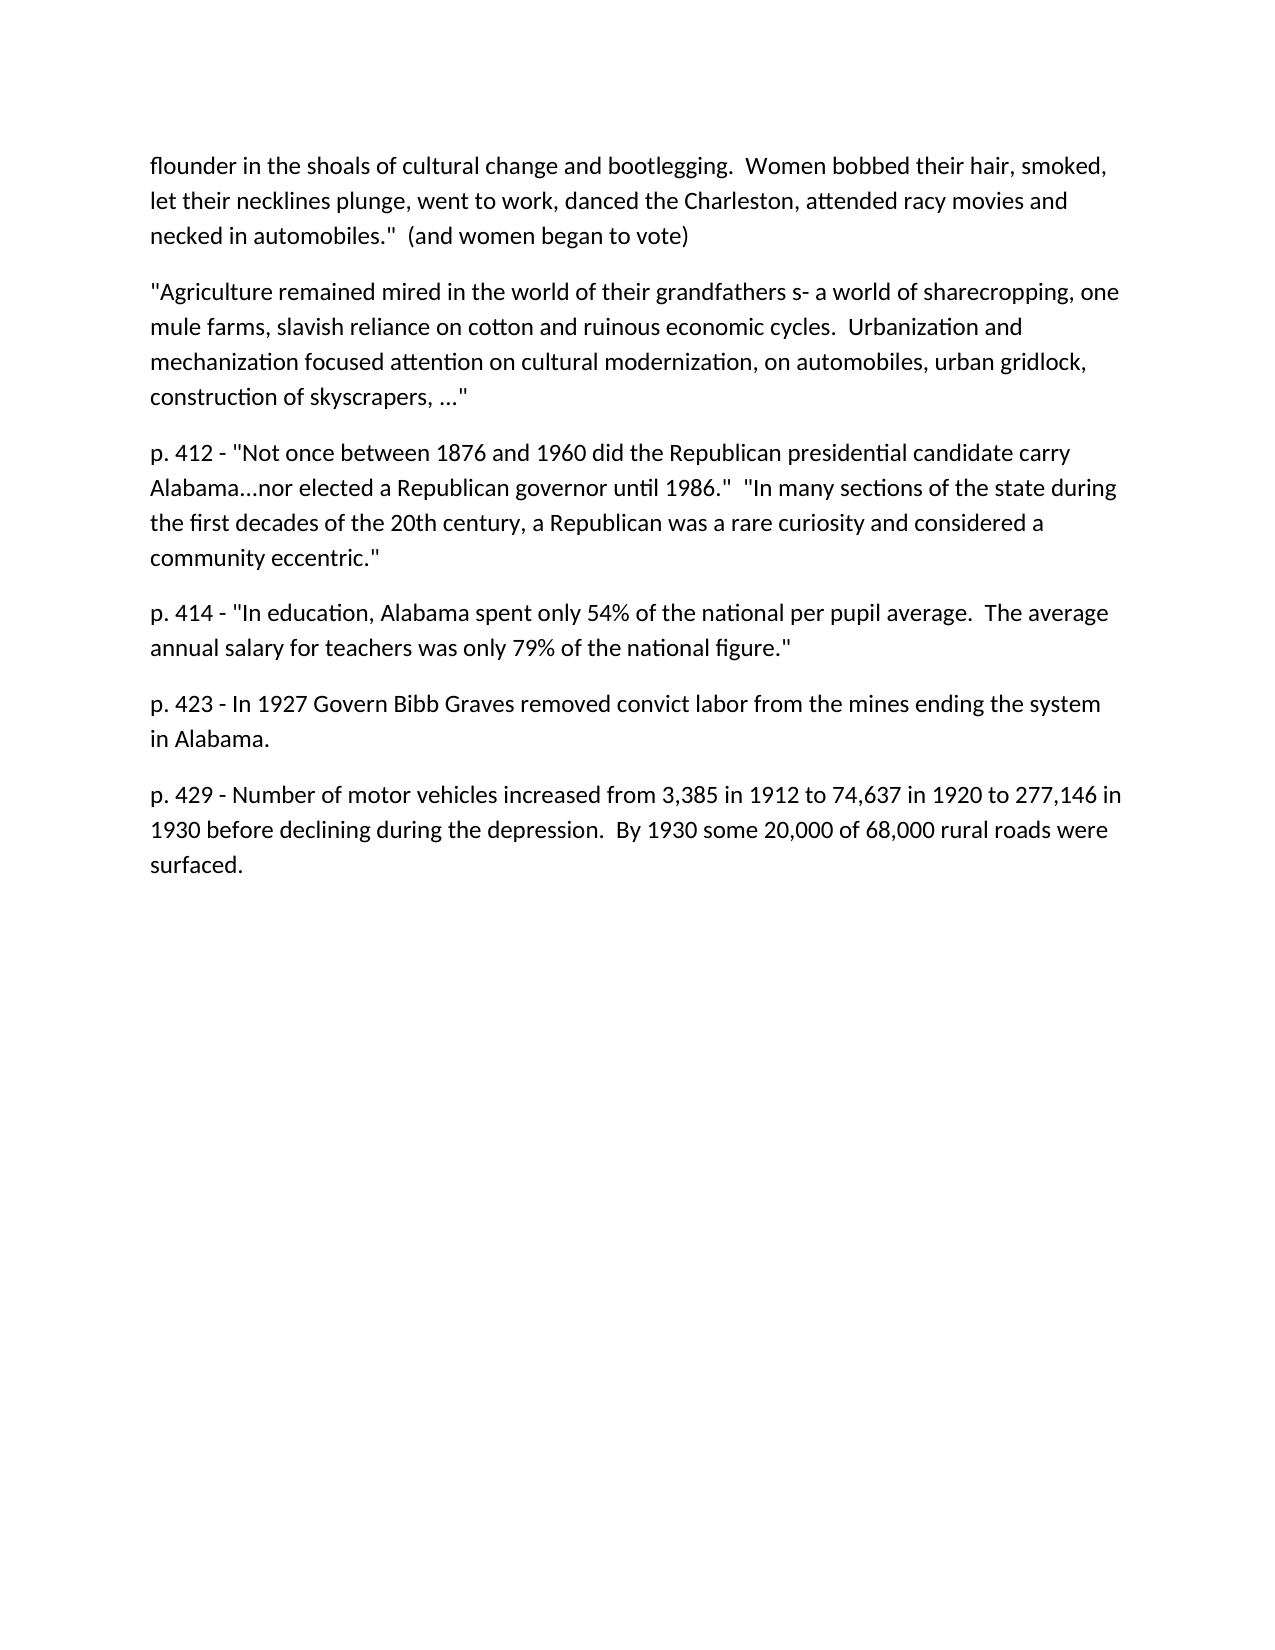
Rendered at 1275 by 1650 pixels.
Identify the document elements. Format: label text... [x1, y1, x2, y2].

text p. 412 - "Not once between 1876 and 1960 did the Republican presidential candidate carry Alabama...nor elected a Republican governor until 1986." "In many sections of the state during the first decades of the 20th century, a Republican was a rare curiosity and considered a community eccentric." [150, 437, 1125, 572]
text "Agriculture remained mired in the world of their grandfathers s- a world of sharecropping, one mule farms, slavish reliance on cotton and ruinous economic cycles. Urbanization and mechanization focused attention on cultural modernization, on automobiles, urban gridlock, construction of skyscrapers, ..." [150, 276, 1125, 411]
text p. 423 - In 1927 Govern Bibb Graves removed convict labor from the mines ending the system in Alabama. [150, 688, 1125, 754]
text p. 429 - Number of motor vehicles increased from 3,385 in 1912 to 74,637 in 1920 to 277,146 in 1930 before declining during the depression. By 1930 some 20,000 of 68,000 rural roads were surfaced. [150, 779, 1125, 880]
text p. 414 - "In education, Alabama spent only 54% of the national per pupil average. The average annual salary for teachers was only 79% of the national figure." [150, 597, 1125, 663]
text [150, 150, 1125, 251]
